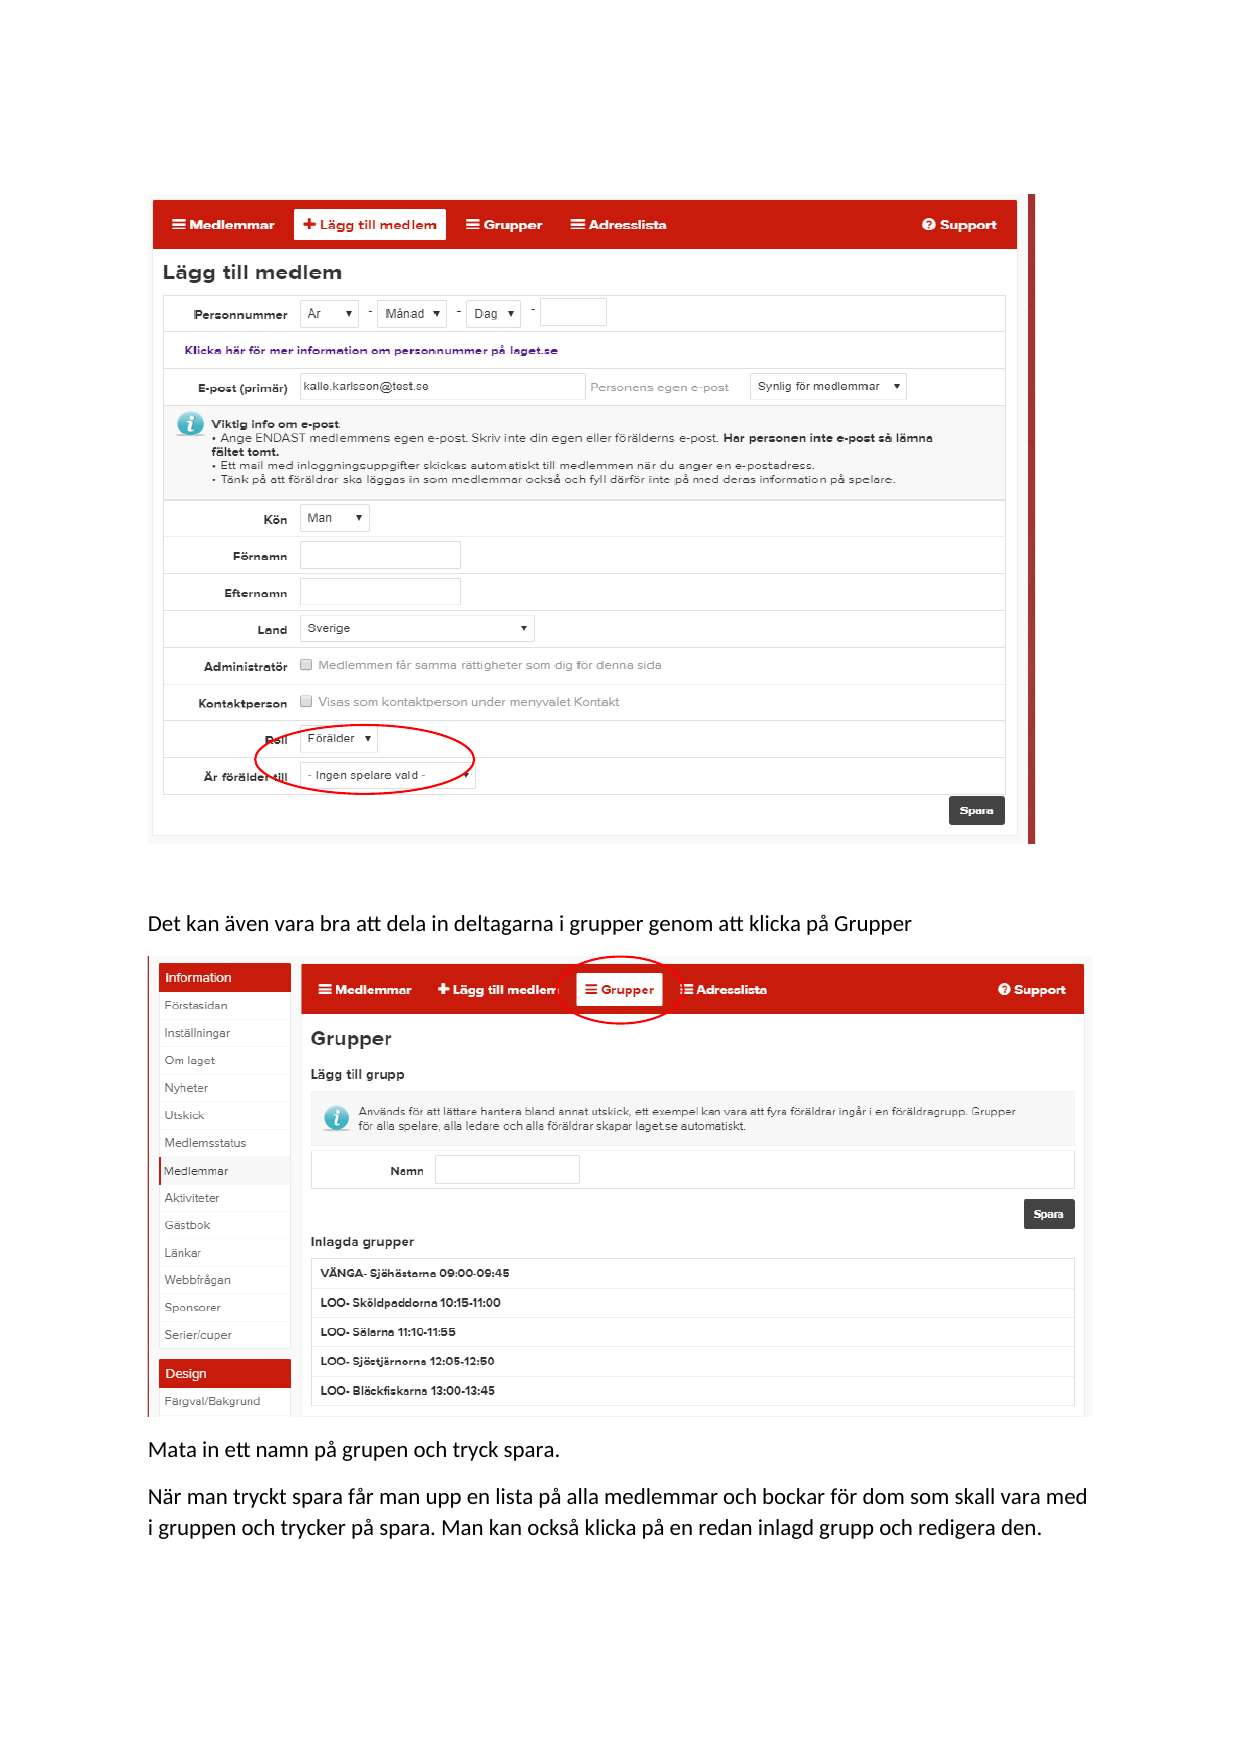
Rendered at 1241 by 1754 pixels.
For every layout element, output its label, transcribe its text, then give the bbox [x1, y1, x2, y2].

text Mata in ett namn på grupen och tryck spara. [148, 1436, 1093, 1464]
text Det kan även vara bra att dela in deltagarna i grupper genom att klicka på Grupper [148, 909, 1093, 937]
picture [558, 958, 682, 1022]
picture [147, 194, 1035, 844]
text När man tryckt spara får man upp en lista på alla medlemmar och bockar för dom som skall vara med i gruppen och trycker på spara. Man kan också klicka på en redan inlagd grupp och redigera den. [148, 1482, 1093, 1541]
picture [147, 956, 1093, 1417]
